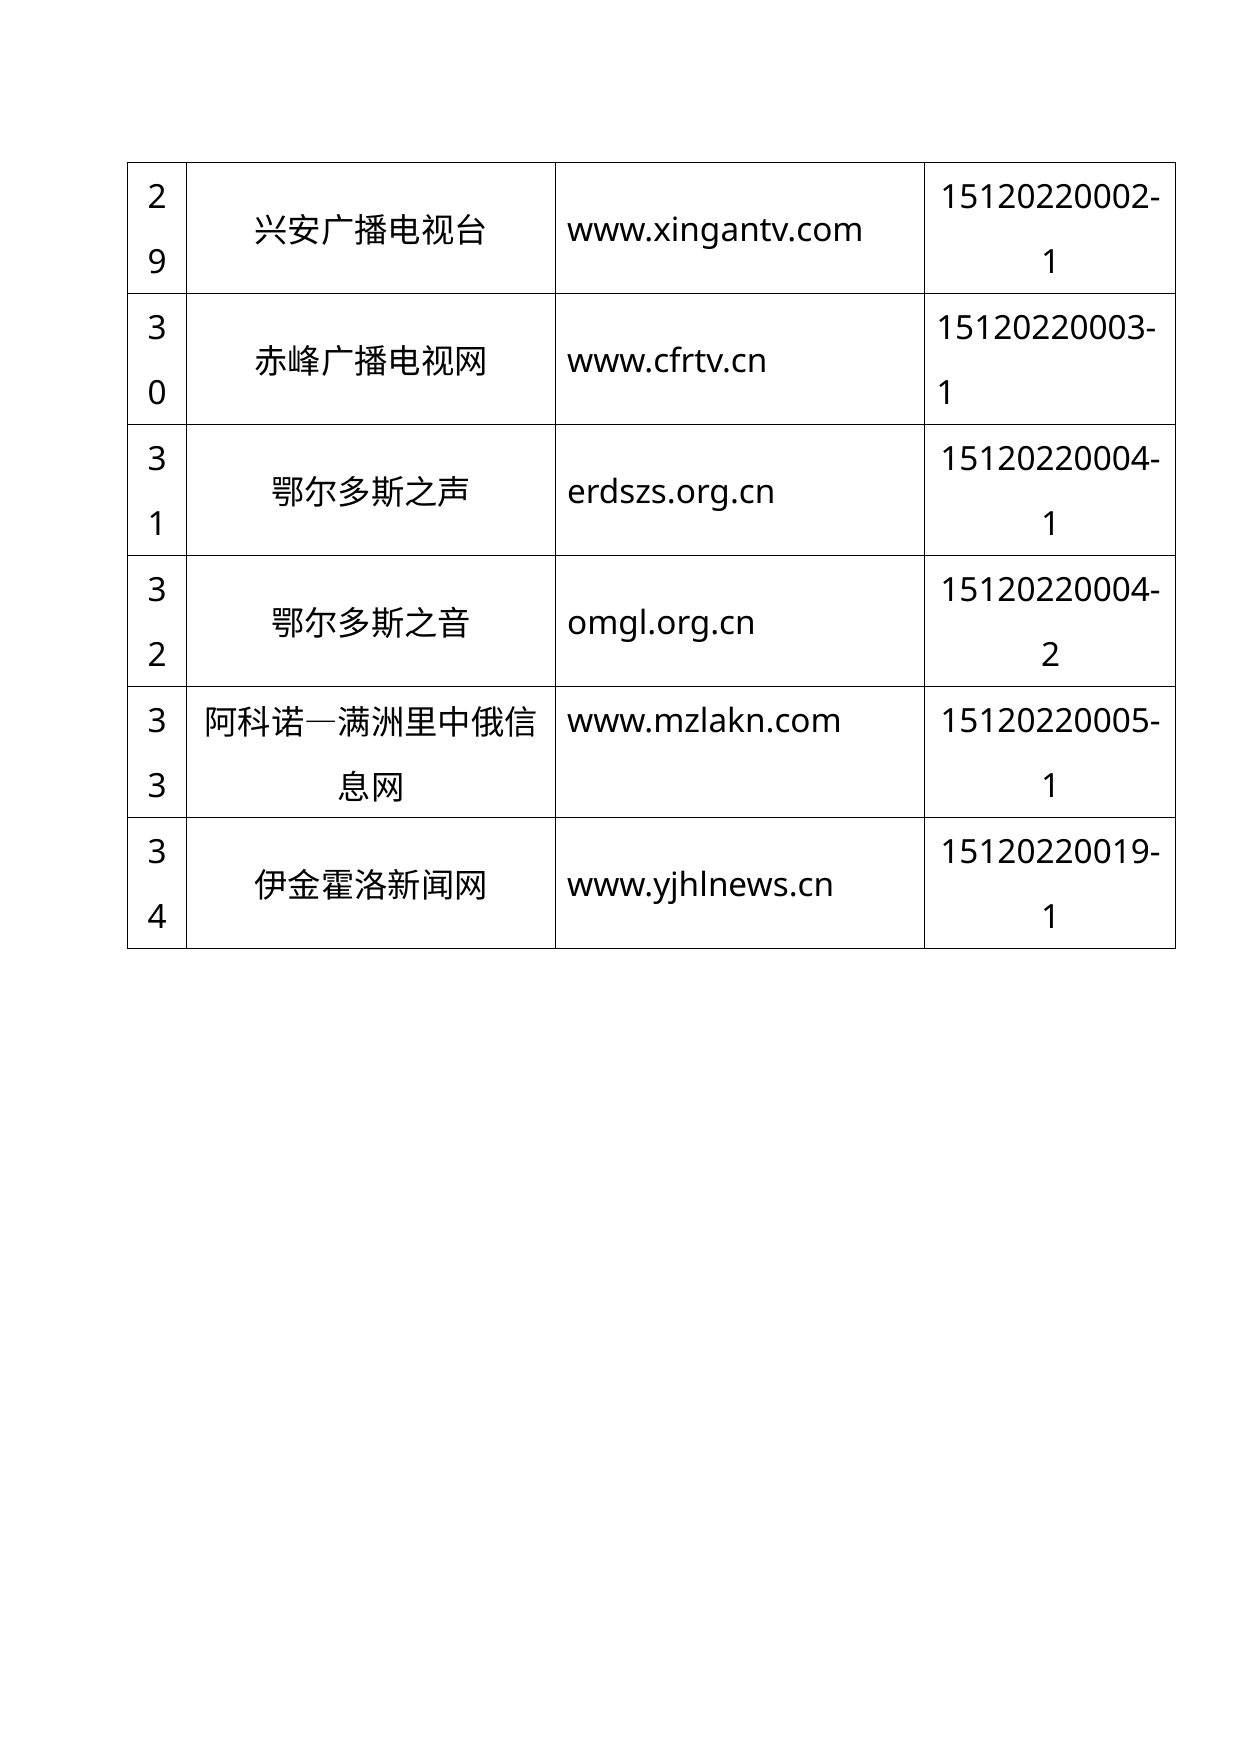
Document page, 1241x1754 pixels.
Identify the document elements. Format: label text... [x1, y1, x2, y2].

table_cell omgl.org.cn [556, 556, 924, 686]
table_cell 29 [128, 163, 186, 293]
table_cell www.cfrtv.cn [556, 294, 924, 424]
table_cell 15120220003-1 [925, 294, 1175, 424]
table_cell www.yjhlnews.cn [556, 818, 924, 948]
table_cell 鄂尔多斯之音 [187, 556, 555, 686]
table_cell 伊金霍洛新闻网 [187, 818, 555, 948]
table_cell 15120220002-1 [925, 163, 1175, 293]
table_cell 阿科诺—满洲里中俄信息网 [187, 687, 555, 817]
table_cell 32 [128, 556, 186, 686]
table_cell 31 [128, 425, 186, 555]
table_cell 15120220019-1 [925, 818, 1175, 948]
table_cell erdszs.org.cn [556, 425, 924, 555]
table_cell 15120220004-2 [925, 556, 1175, 686]
table_cell www.mzlakn.com [556, 687, 924, 817]
table_cell 赤峰广播电视网 [187, 294, 555, 424]
table_cell 30 [128, 294, 186, 424]
table_cell 15120220005-1 [925, 687, 1175, 817]
table_cell 15120220004-1 [925, 425, 1175, 555]
table_cell 33 [128, 687, 186, 817]
table_cell 鄂尔多斯之声 [187, 425, 555, 555]
table_cell 34 [128, 818, 186, 948]
table_cell 兴安广播电视台 [187, 163, 555, 293]
table_cell www.xingantv.com [556, 163, 924, 293]
